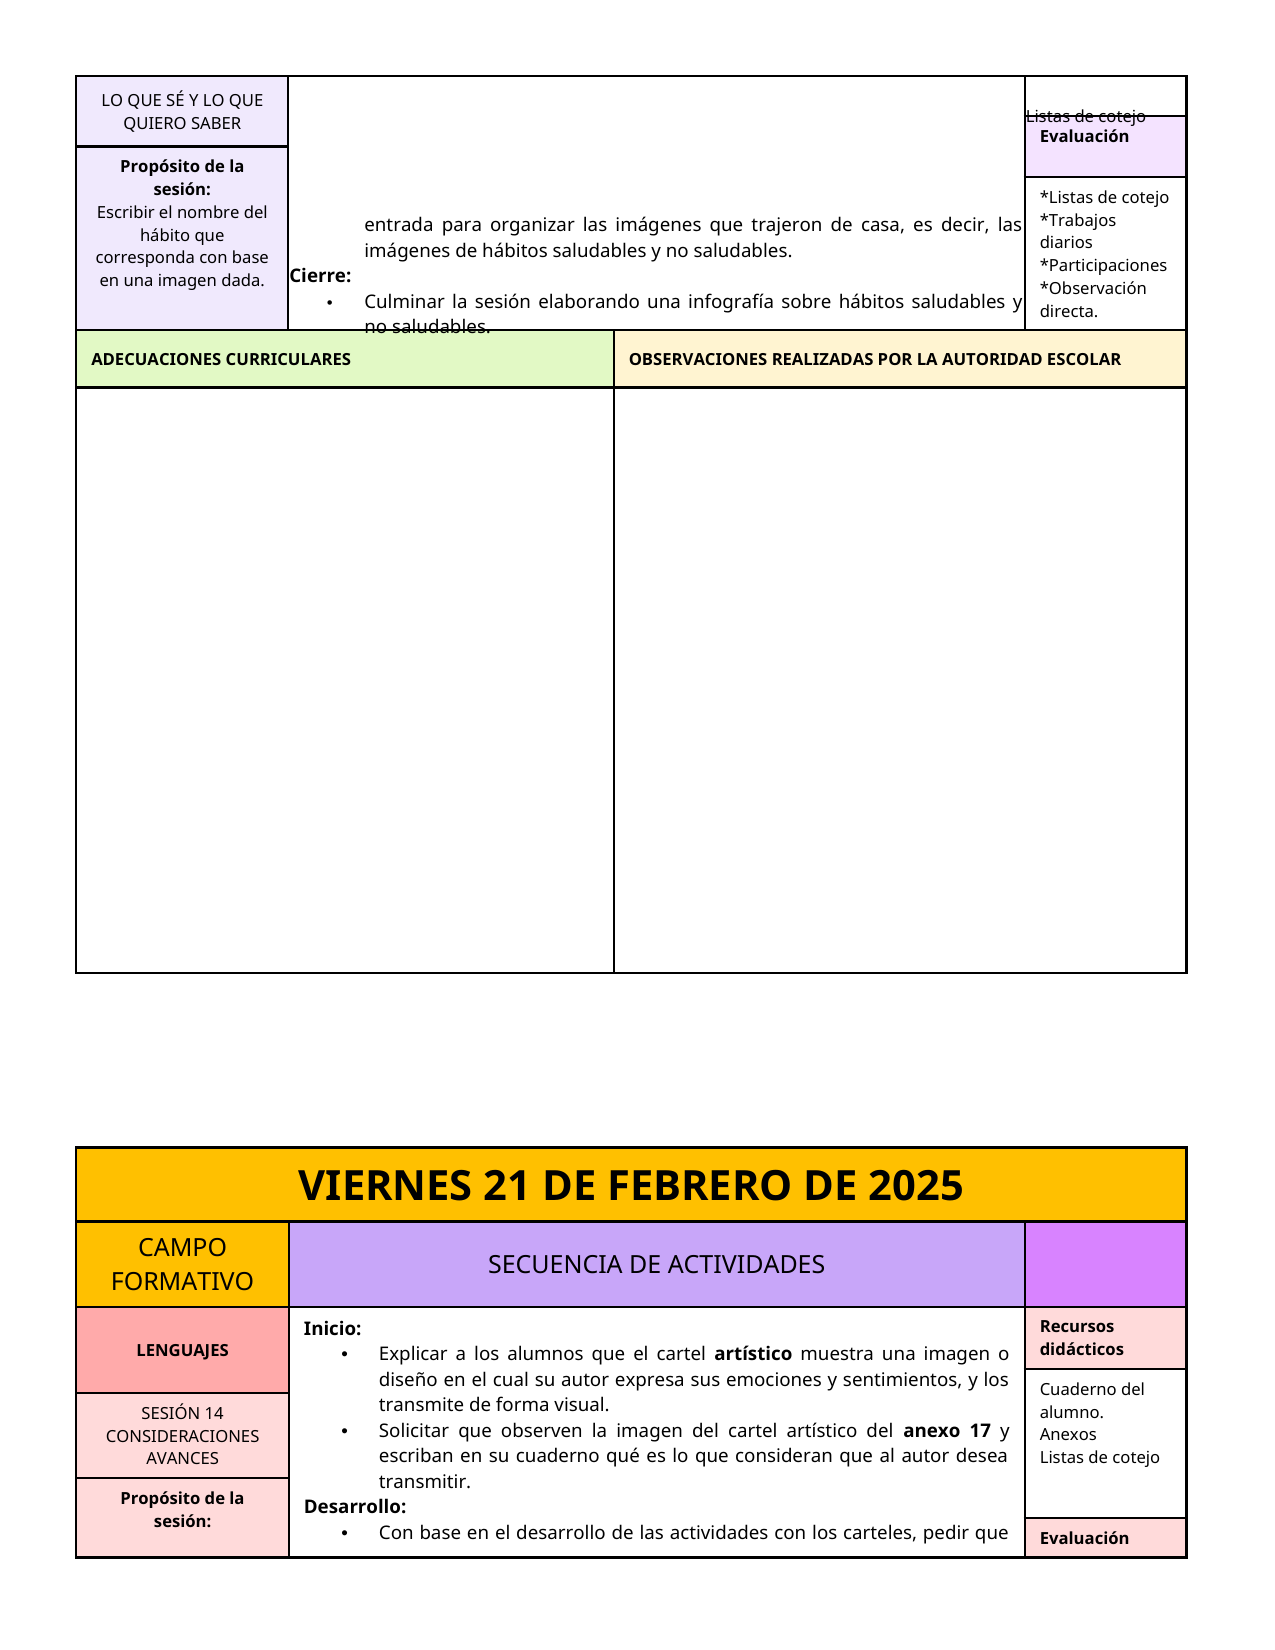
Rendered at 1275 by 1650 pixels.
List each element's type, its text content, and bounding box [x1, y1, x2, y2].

table_cell LENGUAJES [77, 1308, 288, 1392]
table_cell Inicio: Explicar a los alumnos que el cartel artístico muestra una imagen o diseño en el cual su autor expresa sus emociones y sentimientos, y los transmite de forma visual. Solicitar que observen la imagen del cartel artístico del anexo 17 y escriban en su cuaderno qué es lo que consideran que al autor desea transmitir. Desarrollo: Con base en el desarrollo de las actividades con los carteles, pedir que comenten el impacto de sus carteles en el manejo de la basura. Cierre: Culiminar con las actividades de este proyecto coloreando las imágenes que reflejen mejor tus logros. Anexo 18 [290, 1308, 1024, 1556]
table_cell Propósito de la sesión: Escribir el nombre del hábito que corresponda con base en una imagen dada. [77, 148, 287, 329]
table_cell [77, 77, 287, 145]
table_cell [77, 389, 613, 972]
table_cell SESIÓN 14 CONSIDERACIONES AVANCES [77, 1394, 288, 1477]
table_cell SECUENCIA DE ACTIVIDADES [290, 1223, 1024, 1306]
table_cell OBSERVACIONES REALIZADAS POR LA AUTORIDAD ESCOLAR [615, 331, 1185, 386]
table_header VIERNES 21 DE FEBRERO DE 2025 [77, 1149, 1185, 1220]
table_cell [1026, 1223, 1185, 1306]
table_cell Propósito de la sesión: Identificar el impacto que tuvo los carteles acerca del manejo de la basura. [77, 1479, 288, 1556]
table_cell Evaluación [1026, 1519, 1185, 1556]
table_cell ADECUACIONES CURRICULARES [77, 331, 613, 386]
table_cell [615, 389, 1185, 972]
table_cell Recursos didácticos [1026, 1308, 1185, 1368]
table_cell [1026, 1370, 1185, 1517]
table_cell *Listas de cotejo *Trabajos diarios *Participaciones *Observación directa. [1026, 178, 1185, 329]
table_cell Evaluación [1026, 117, 1185, 176]
table_cell CAMPO FORMATIVO [77, 1223, 288, 1306]
